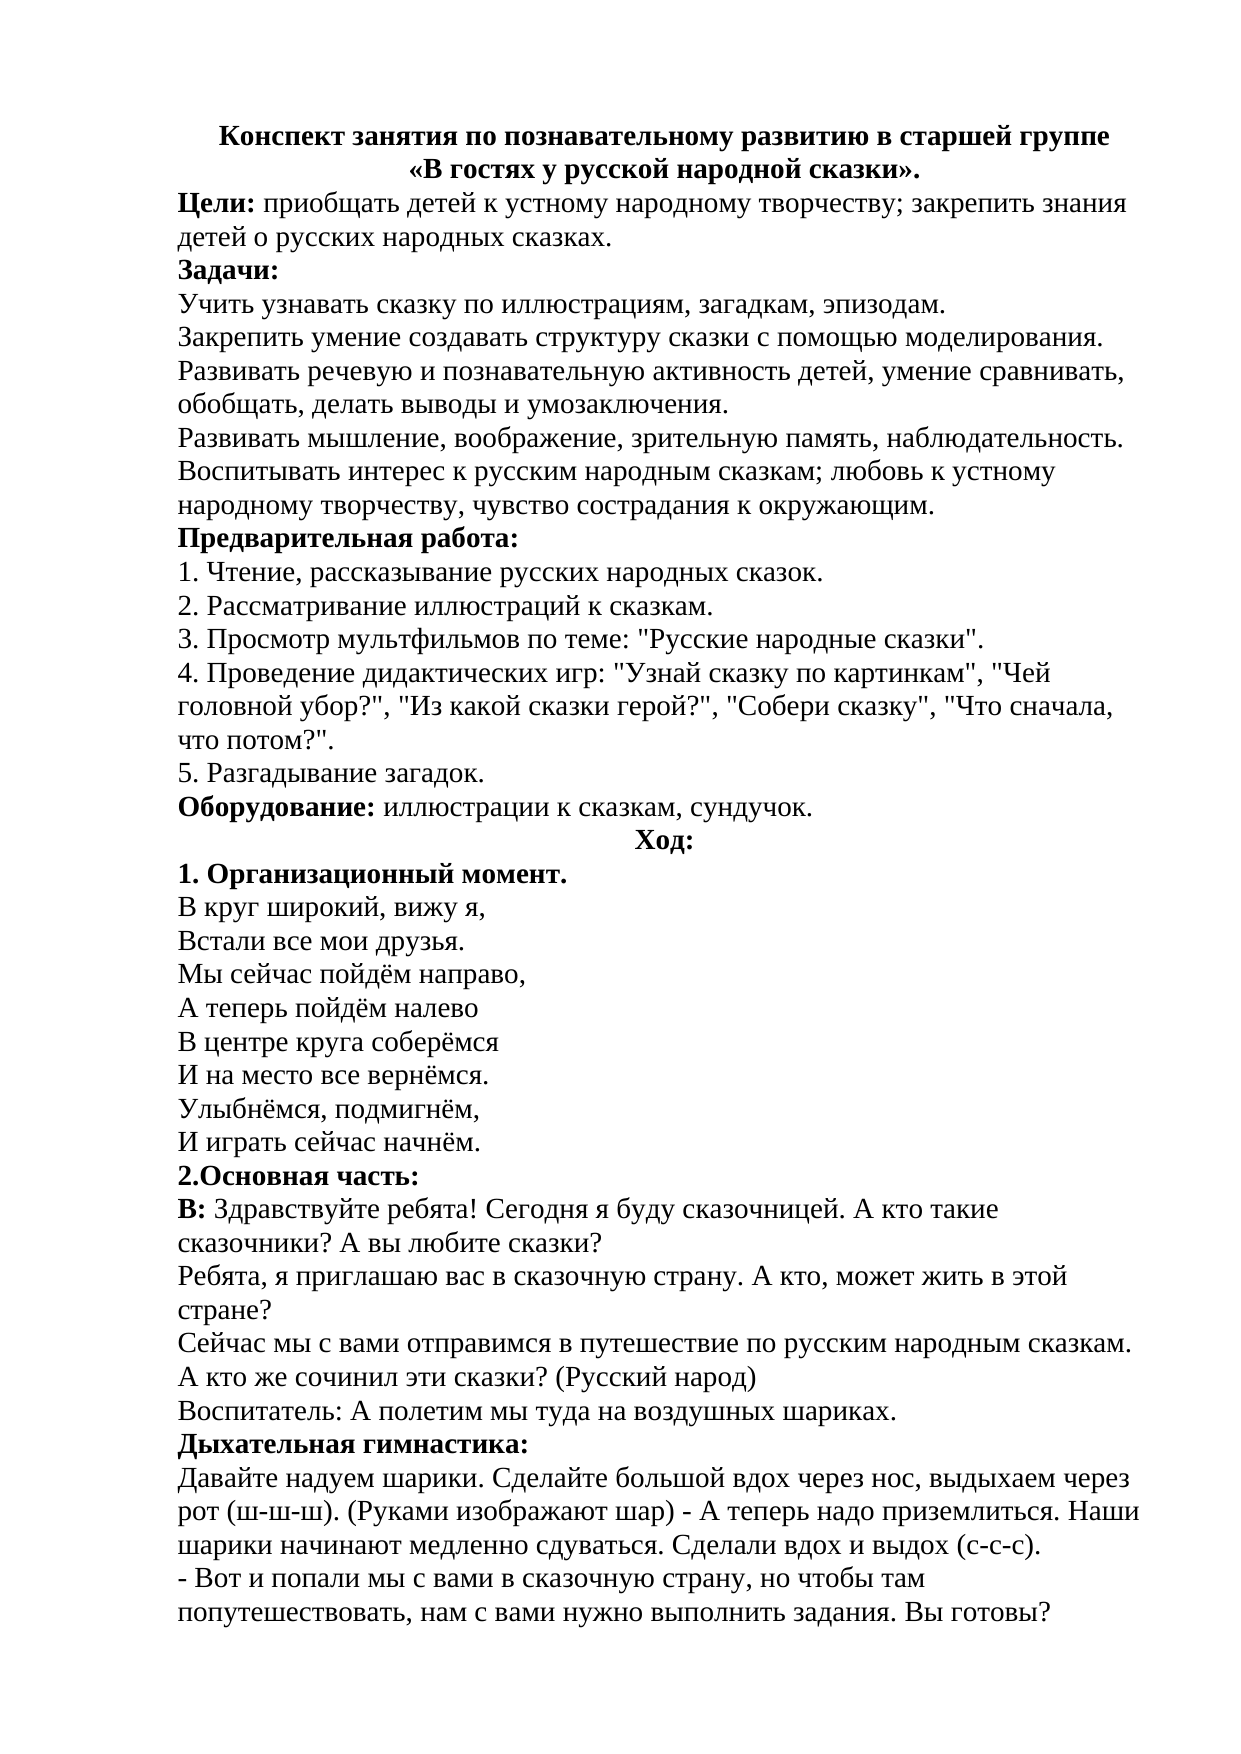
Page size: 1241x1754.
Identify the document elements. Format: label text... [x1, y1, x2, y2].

text Учить узнавать сказку по иллюстрациям, загадкам, эпизодам. [177, 286, 1152, 319]
text В центре круга соберёмся [177, 1024, 1152, 1057]
text 2.Основная часть: [177, 1158, 1152, 1191]
text Сейчас мы с вами отправимся в путешествие по русским народным сказкам. А кто же сочинил эти сказки? (Русский народ) [177, 1326, 1152, 1393]
text Ребята, я приглашаю вас в сказочную страну. А кто, может жить в этой стране? [177, 1258, 1152, 1326]
text Встали все мои друзья. [177, 923, 1152, 957]
text Дыхательная гимнастика: Давайте надуем шарики. Сделайте большой вдох через нос, выдыхаем через рот (ш-ш-ш). (Руками изображают шар) - А теперь надо приземлиться. Наши шарики начинают медленно сдуваться. Сделали вдох и выдох (с-с-с). [177, 1426, 1152, 1560]
text Воспитывать интерес к русским народным сказкам; любовь к устному народному творчеству, чувство сострадания к окружающим. [177, 453, 1152, 521]
text 4. Проведение дидактических игр: "Узнай сказку по картинкам", "Чей головной убор?", "Из какой сказки герой?", "Собери сказку", "Что сначала, что потом?". [177, 655, 1152, 755]
text Предварительная работа: [177, 521, 1152, 554]
text 2. Рассматривание иллюстраций к сказкам. [177, 588, 1152, 621]
text «В гостях у русской народной сказки». [177, 152, 1152, 185]
text И играть сейчас начнём. [177, 1124, 1152, 1158]
text Мы сейчас пойдём направо, [177, 957, 1152, 990]
text Цели: приобщать детей к устному народному творчеству; закрепить знания детей о русских народных сказках. [177, 185, 1152, 252]
text Конспект занятия по познавательному развитию в старшей группе [177, 118, 1152, 152]
text В круг широкий, вижу я, [177, 889, 1152, 923]
text 3. Просмотр мультфильмов по теме: "Русские народные сказки". [177, 621, 1152, 655]
text Воспитатель: А полетим мы туда на воздушных шариках. [177, 1393, 1152, 1426]
text 5. Разгадывание загадок. [177, 755, 1152, 789]
text Задачи: [177, 252, 1152, 286]
text А теперь пойдём налево [177, 990, 1152, 1024]
text Развивать мышление, воображение, зрительную память, наблюдательность. [177, 420, 1152, 453]
text Оборудование: иллюстрации к сказкам, сундучок. [177, 789, 1152, 822]
text 1. Организационный момент. [177, 856, 1152, 889]
text Улыбнёмся, подмигнём, [177, 1091, 1152, 1124]
text В: Здравствуйте ребята! Сегодня я буду сказочницей. А кто такие сказочники? А вы любите сказки? [177, 1191, 1152, 1258]
text - Вот и попали мы с вами в сказочную страну, но чтобы там попутешествовать, нам с вами нужно выполнить задания. Вы готовы? [177, 1560, 1152, 1627]
text И на место все вернёмся. [177, 1057, 1152, 1091]
text Ход: [177, 822, 1152, 856]
text Закрепить умение создавать структуру сказки с помощью моделирования. [177, 319, 1152, 353]
text 1. Чтение, рассказывание русских народных сказок. [177, 554, 1152, 588]
text Развивать речевую и познавательную активность детей, умение сравнивать, обобщать, делать выводы и умозаключения. [177, 353, 1152, 420]
